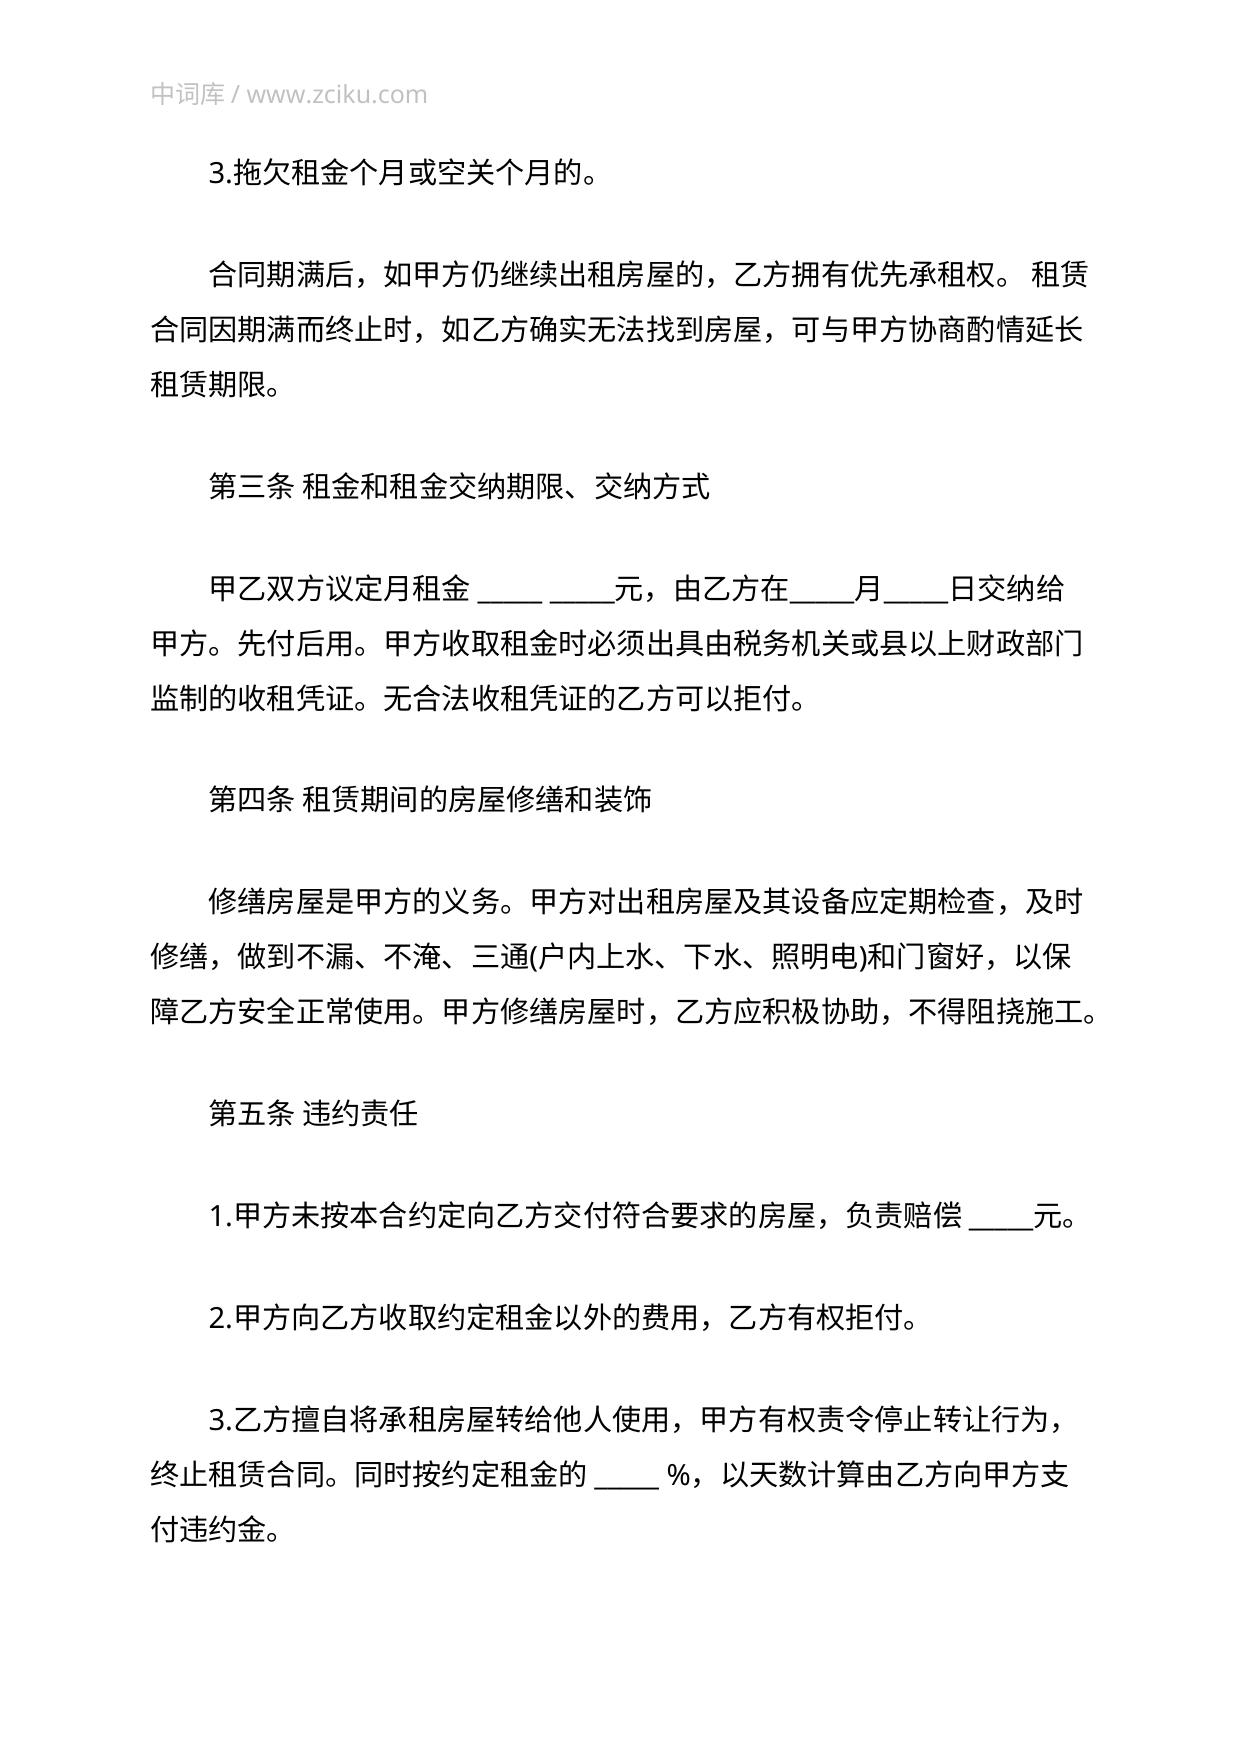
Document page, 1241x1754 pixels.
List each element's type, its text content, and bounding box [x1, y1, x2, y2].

text 修缮房屋是甲方的义务。甲方对出租房屋及其设备应定期检查，及时修缮，做到不漏、不淹、三通(户内上水、下水、照明电)和门窗好，以保障乙方安全正常使用。甲方修缮房屋时，乙方应积极协助，不得阻挠施工。 [150, 879, 1090, 1031]
text 合同期满后，如甲方仍继续出租房屋的，乙方拥有优先承租权。 租赁合同因期满而终止时，如乙方确实无法找到房屋，可与甲方协商酌情延长租赁期限。 [150, 252, 1090, 404]
text 第五条 违约责任 [150, 1090, 1090, 1133]
text 甲乙双方议定月租金 _____ _____元，由乙方在_____月_____日交纳给甲方。先付后用。甲方收取租金时必须出具由税务机关或县以上财政部门监制的收租凭证。无合法收租凭证的乙方可以拒付。 [150, 565, 1090, 717]
text 第四条 租赁期间的房屋修缮和装饰 [150, 777, 1090, 819]
text 2.甲方向乙方收取约定租金以外的费用，乙方有权拒付。 [150, 1294, 1090, 1337]
text 1.甲方未按本合约定向乙方交付符合要求的房屋，负责赔偿 _____元。 [150, 1192, 1090, 1234]
text 第三条 租金和租金交纳期限、交纳方式 [150, 463, 1090, 506]
text 3.拖欠租金个月或空关个月的。 [150, 150, 1090, 192]
text 3.乙方擅自将承租房屋转给他人使用，甲方有权责令停止转让行为，终止租赁合同。同时按约定租金的 _____ %，以天数计算由乙方向甲方支付违约金。 [150, 1396, 1090, 1548]
